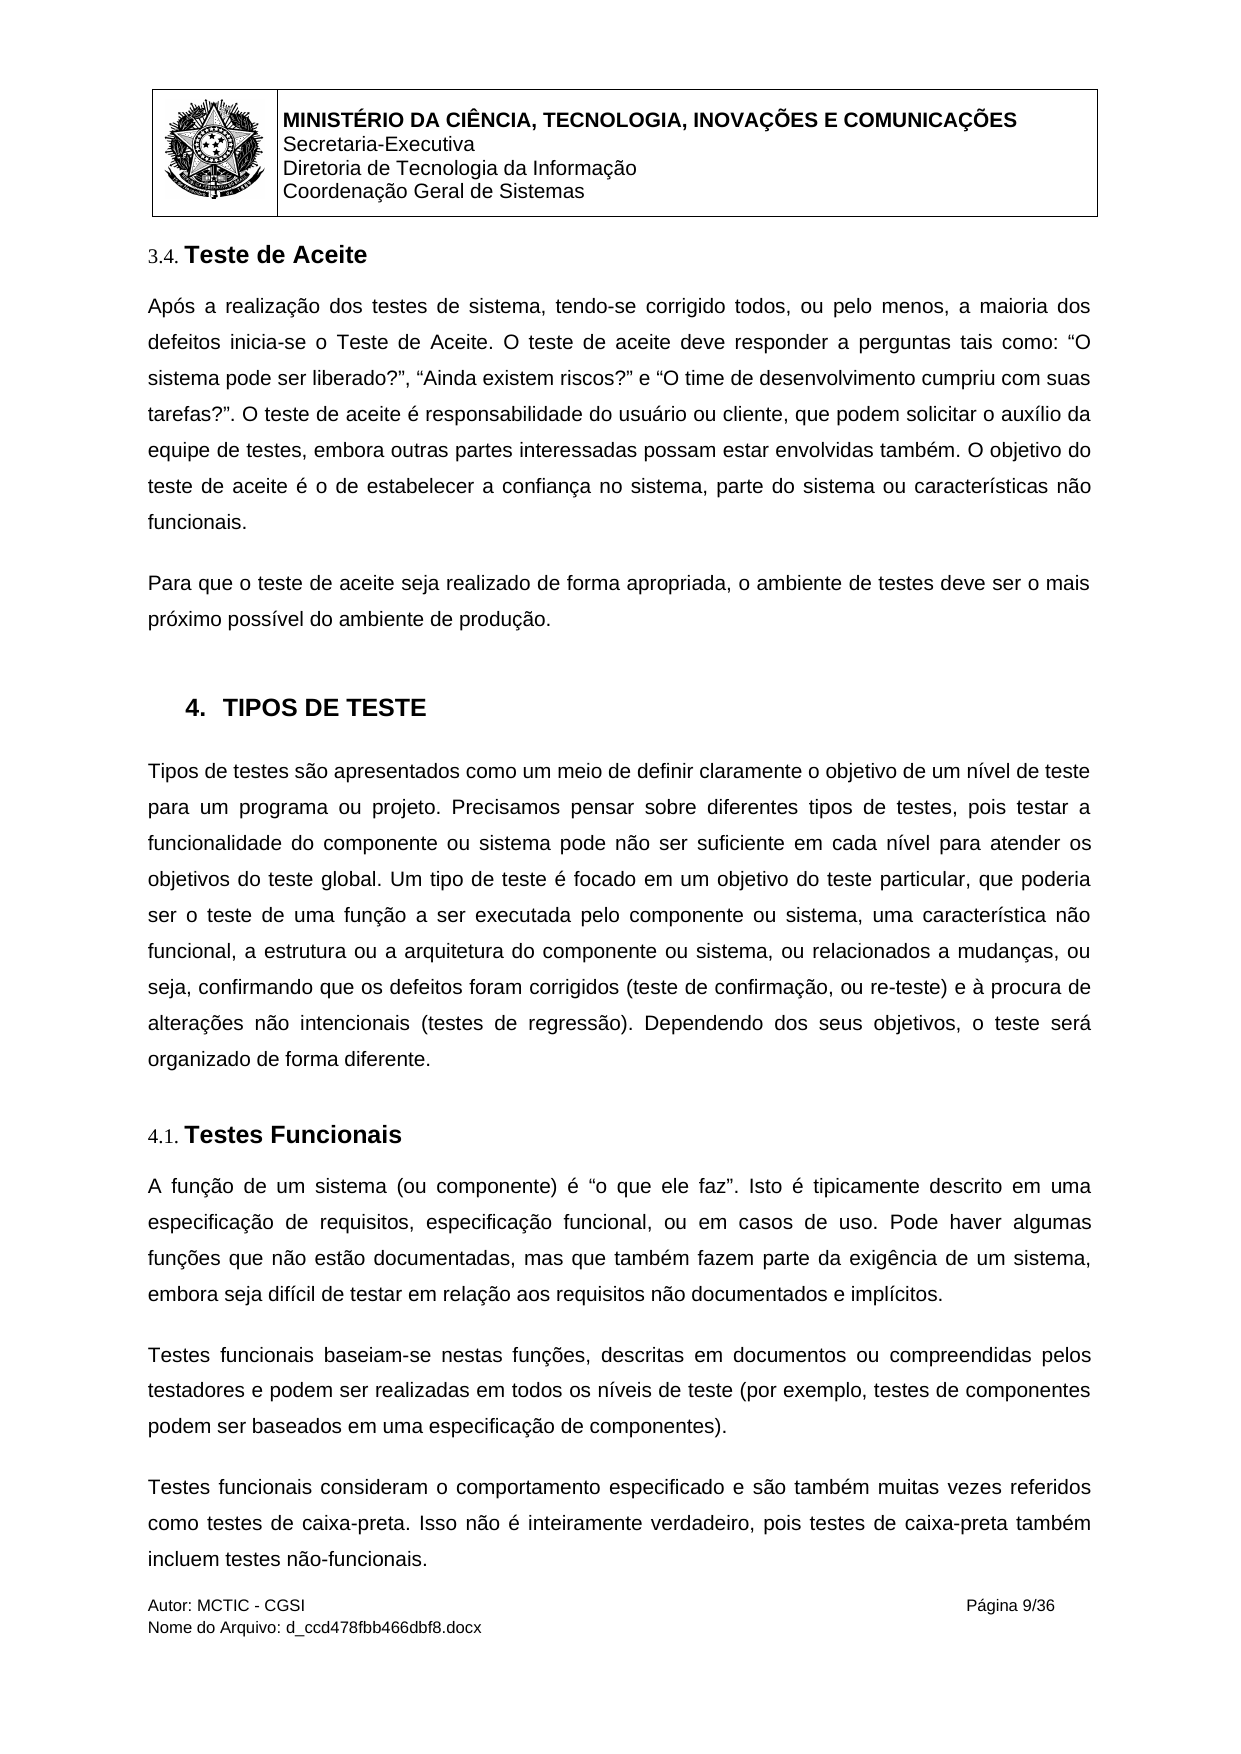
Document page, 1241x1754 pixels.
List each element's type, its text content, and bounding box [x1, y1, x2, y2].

text A função de um sistema (ou componente) é “o que ele faz”. Isto é tipicamente descrito em uma especificação de requisitos, especificação funcional, ou em casos de uso. Pode haver algumas funções que não estão documentadas, mas que também fazem parte da exigência de um sistema, embora seja difícil de testar em relação aos requisitos não documentados e implícitos. [148, 1174, 1093, 1305]
picture [164, 99, 265, 199]
text Testes funcionais consideram o comportamento especificado e são também muitas vezes referidos como testes de caixa-preta. Isso não é inteiramente verdadeiro, pois testes de caixa-preta também incluem testes não-funcionais. [148, 1475, 1093, 1571]
text Para que o teste de aceite seja realizado de forma apropriada, o ambiente de testes deve ser o mais próximo possível do ambiente de produção. [148, 571, 1093, 631]
text Testes funcionais baseiam-se nestas funções, descritas em documentos ou compreendidas pelos testadores e podem ser realizadas em todos os níveis de teste (por exemplo, testes de componentes podem ser baseados em uma especificação de componentes). [148, 1342, 1093, 1438]
text Tipos de testes são apresentados como um meio de definir claramente o objetivo de um nível de teste para um programa ou projeto. Precisamos pensar sobre diferentes tipos de testes, pois testar a funcionalidade do componente ou sistema pode não ser suficiente em cada nível para atender os objetivos do teste global. Um tipo de teste é focado em um objetivo do teste particular, que poderia ser o teste de uma função a ser executada pelo componente ou sistema, uma característica não funcional, a estrutura ou a arquitetura do componente ou sistema, ou relacionados a mudanças, ou seja, confirmando que os defeitos foram corrigidos (teste de confirmação, ou re-teste) e à procura de alterações não intencionais (testes de regressão). Dependendo dos seus objetivos, o teste será organizado de forma diferente. [148, 759, 1093, 1070]
subtitle TIPOS DE TESTE [185, 693, 1093, 721]
subtitle Teste de Aceite [148, 241, 1093, 269]
text Após a realização dos testes de sistema, tendo-se corrigido todos, ou pelo menos, a maioria dos defeitos inicia-se o Teste de Aceite. O teste de aceite deve responder a perguntas tais como: “O sistema pode ser liberado?”, “Ainda existem riscos?” e “O time de desenvolvimento cumpriu com suas tarefas?”. O teste de aceite é responsabilidade do usuário ou cliente, que podem solicitar o auxílio da equipe de testes, embora outras partes interessadas possam estar envolvidas também. O objetivo do teste de aceite é o de estabelecer a confiança no sistema, parte do sistema ou características não funcionais. [148, 294, 1093, 534]
subtitle Testes Funcionais [148, 1120, 1093, 1149]
